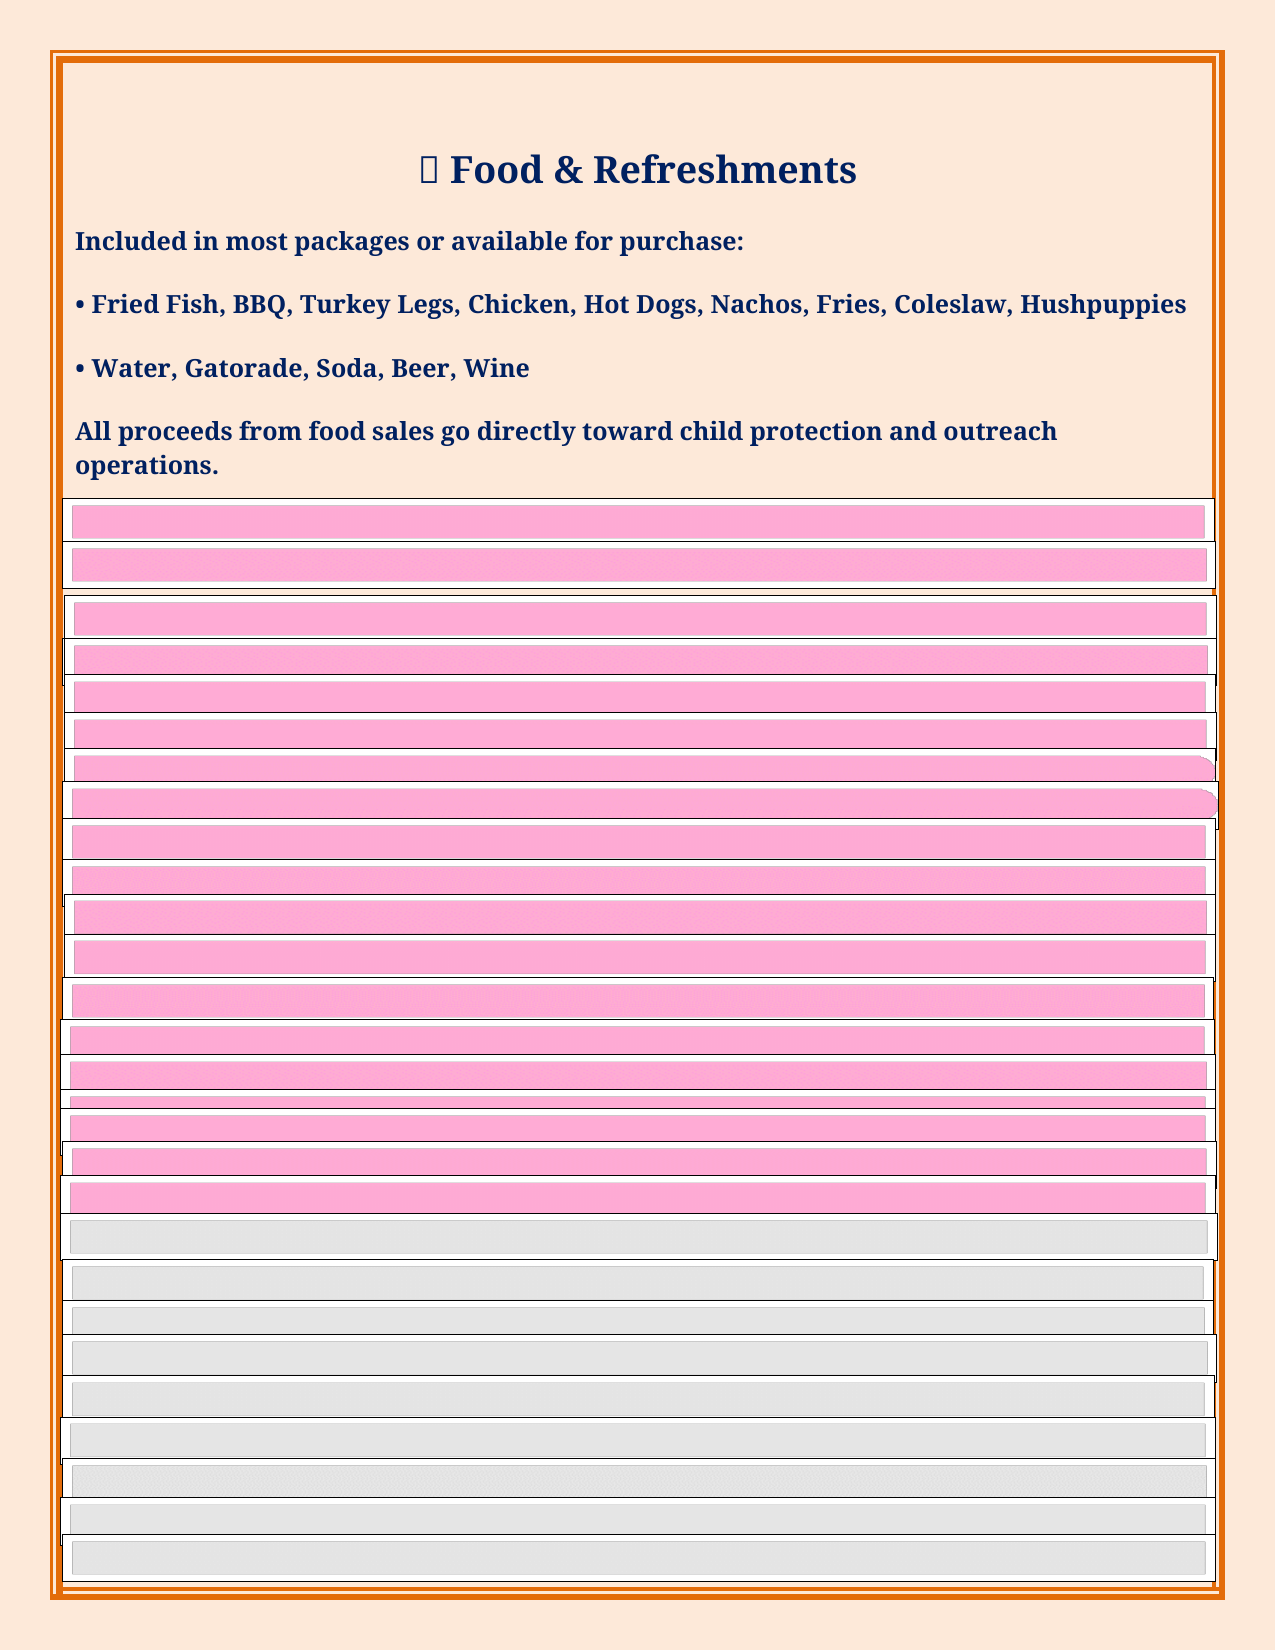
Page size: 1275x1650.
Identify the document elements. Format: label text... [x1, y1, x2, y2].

picture [60, 1376, 1216, 1417]
picture [61, 1498, 1215, 1545]
picture [65, 675, 1215, 712]
picture [63, 1535, 1215, 1581]
picture [63, 1335, 1216, 1382]
picture [61, 1176, 1215, 1213]
picture [65, 713, 1216, 748]
picture [63, 1260, 1213, 1300]
picture [63, 782, 1218, 829]
text 🍴 Food & Refreshments [75, 144, 1200, 195]
picture [65, 639, 1216, 674]
picture [61, 1109, 1215, 1155]
picture [63, 860, 1216, 906]
picture [61, 1055, 1215, 1089]
picture [65, 935, 1215, 981]
picture [63, 819, 1215, 859]
picture [65, 749, 1215, 781]
picture [63, 1459, 1215, 1497]
picture [63, 499, 1214, 541]
picture [61, 1214, 1217, 1260]
picture [64, 895, 1216, 934]
picture [61, 1418, 1215, 1464]
picture [61, 1020, 1214, 1054]
picture [63, 1142, 1216, 1175]
picture [61, 1090, 1215, 1108]
picture [65, 596, 1216, 638]
text • Water, Gatorade, Soda, Beer, Wine [75, 350, 1200, 384]
text • Fried Fish, BBQ, Turkey Legs, Chicken, Hot Dogs, Nachos, Fries, Coleslaw, Hushpuppies [75, 287, 1200, 321]
text All proceeds from food sales go directly toward child protection and outreach operations. [75, 413, 1200, 482]
picture [63, 1301, 1213, 1334]
text Included in most packages or available for purchase: [75, 224, 1200, 258]
picture [63, 542, 1215, 588]
picture [63, 978, 1213, 1019]
